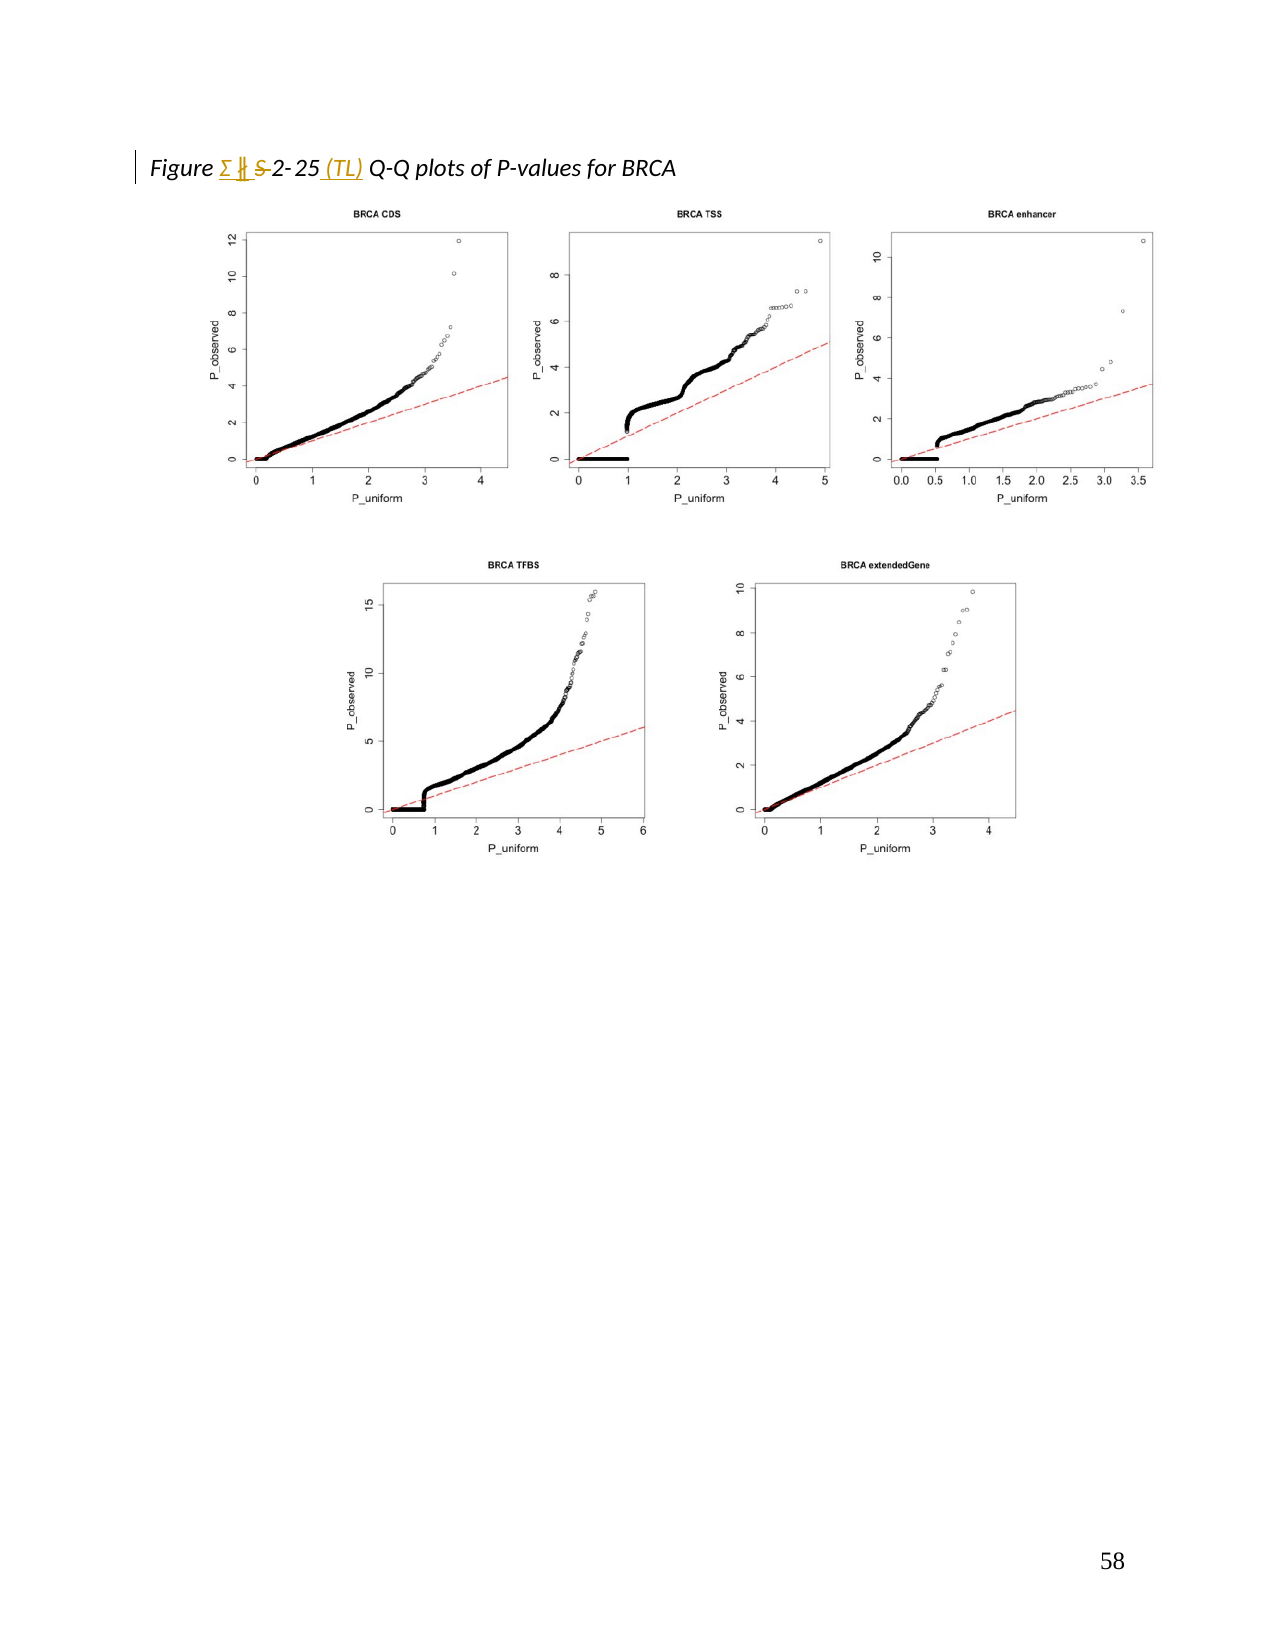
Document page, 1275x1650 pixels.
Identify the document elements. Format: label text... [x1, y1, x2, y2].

text Figure -12 Q-Q plots of P-values for BRCA [150, 150, 1125, 184]
